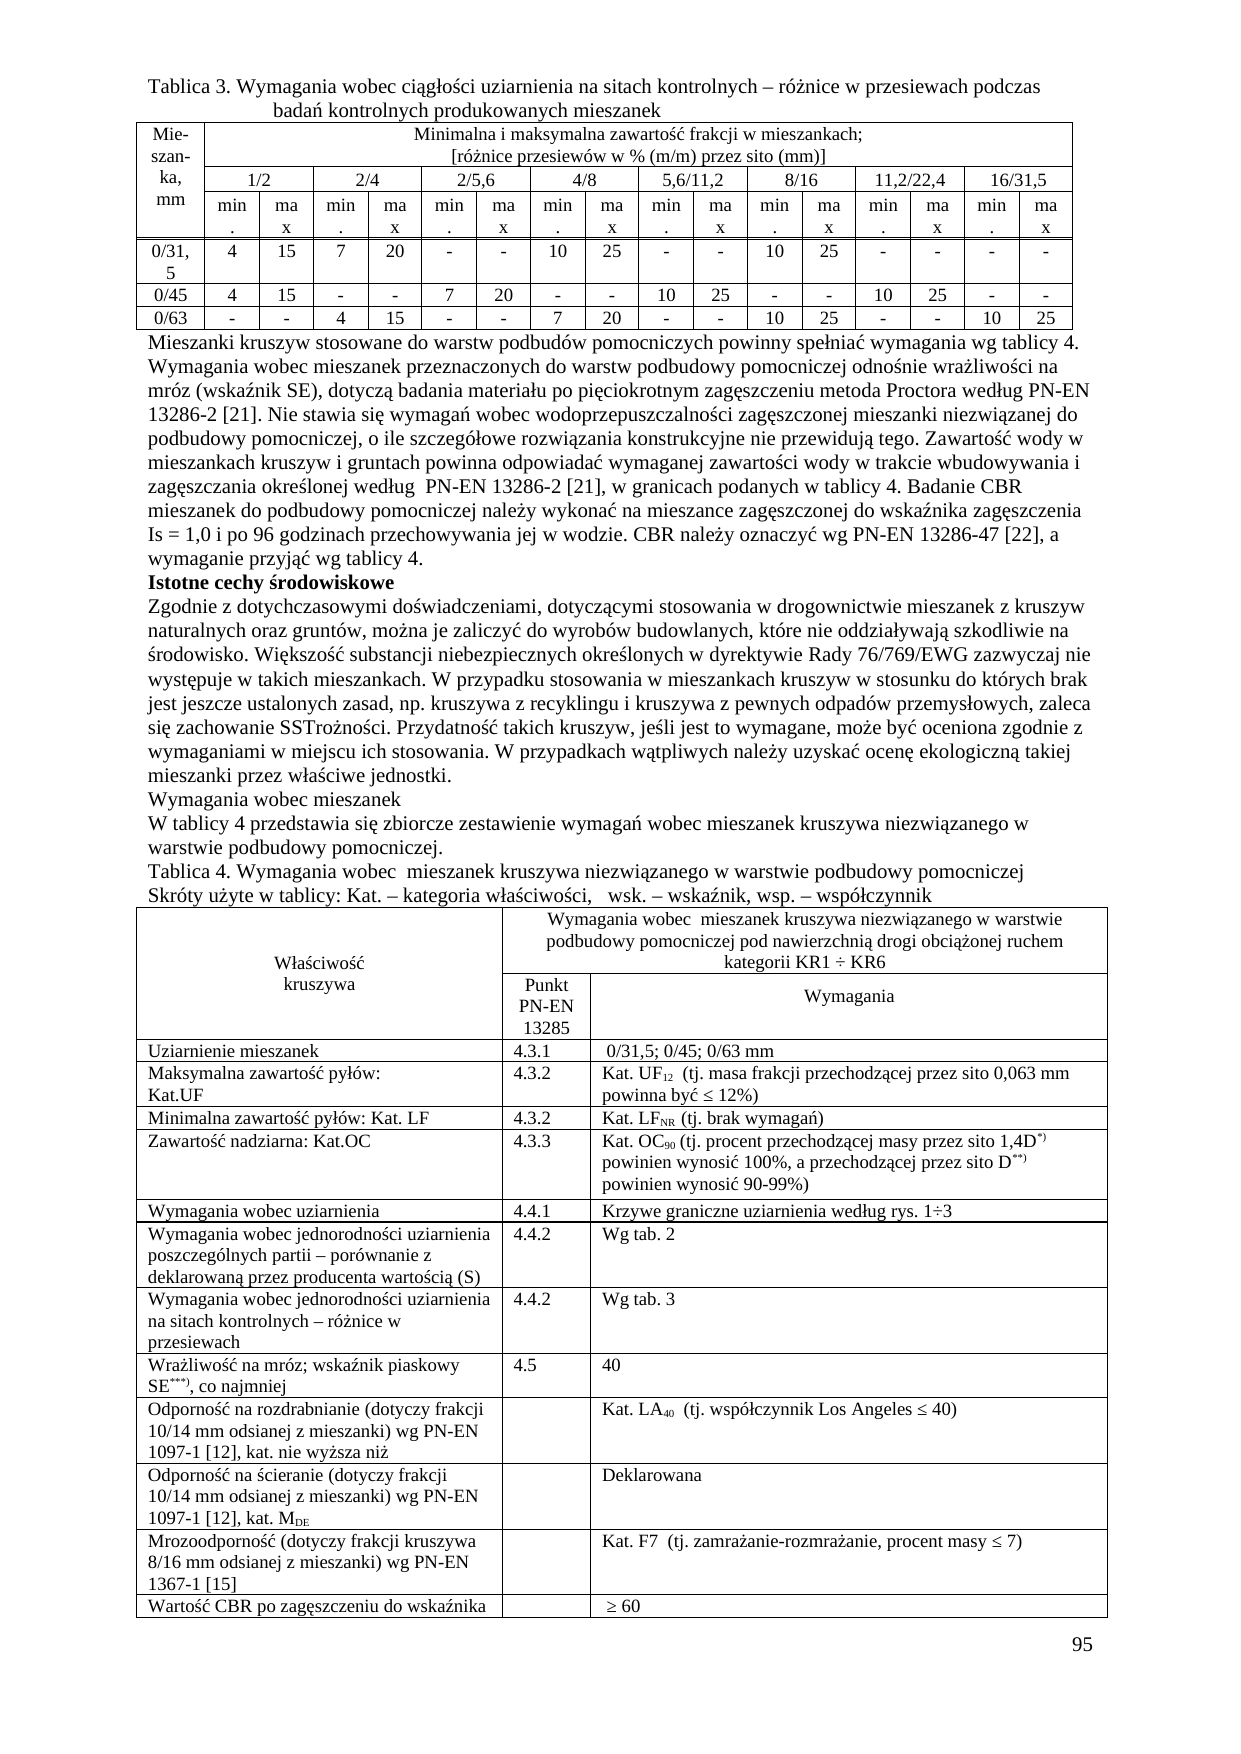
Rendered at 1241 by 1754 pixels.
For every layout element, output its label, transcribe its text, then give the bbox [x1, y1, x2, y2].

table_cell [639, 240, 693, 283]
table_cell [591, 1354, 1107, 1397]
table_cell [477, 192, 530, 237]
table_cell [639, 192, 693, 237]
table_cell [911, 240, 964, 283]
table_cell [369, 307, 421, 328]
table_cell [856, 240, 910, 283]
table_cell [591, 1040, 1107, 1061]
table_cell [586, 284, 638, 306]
text Wymagania wobec mieszanek [148, 787, 1093, 811]
text Skróty użyte w tablicy: Kat. – kategoria właściwości, wsk. – wskaźnik, wsp. – współczynnik [148, 883, 1093, 907]
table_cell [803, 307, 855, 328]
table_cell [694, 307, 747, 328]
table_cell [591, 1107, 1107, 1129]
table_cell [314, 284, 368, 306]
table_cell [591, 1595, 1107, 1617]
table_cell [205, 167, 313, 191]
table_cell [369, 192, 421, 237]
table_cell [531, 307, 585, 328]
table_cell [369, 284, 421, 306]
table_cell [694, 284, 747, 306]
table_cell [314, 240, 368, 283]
text Istotne cechy środowiskowe [148, 570, 1093, 594]
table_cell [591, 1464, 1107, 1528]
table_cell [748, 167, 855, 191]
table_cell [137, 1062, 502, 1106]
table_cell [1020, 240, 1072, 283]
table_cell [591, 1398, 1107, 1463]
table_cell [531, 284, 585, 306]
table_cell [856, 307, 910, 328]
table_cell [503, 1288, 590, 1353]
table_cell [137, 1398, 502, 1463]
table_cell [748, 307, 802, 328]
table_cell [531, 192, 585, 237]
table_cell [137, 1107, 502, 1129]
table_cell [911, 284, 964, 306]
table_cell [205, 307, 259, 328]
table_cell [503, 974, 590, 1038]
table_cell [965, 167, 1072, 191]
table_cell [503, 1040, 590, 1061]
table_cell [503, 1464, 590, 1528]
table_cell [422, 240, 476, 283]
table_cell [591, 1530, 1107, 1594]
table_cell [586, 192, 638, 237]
text Tablica 3. Wymagania wobec ciągłości uziarnienia na sitach kontrolnych – różnice w przesiewach podczas badań kontrolnych produkowanych mieszanek [148, 74, 1093, 122]
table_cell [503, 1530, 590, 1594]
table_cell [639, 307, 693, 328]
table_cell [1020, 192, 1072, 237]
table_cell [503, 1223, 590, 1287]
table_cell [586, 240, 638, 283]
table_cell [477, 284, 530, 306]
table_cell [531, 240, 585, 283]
text W tablicy 4 przedstawia się zbiorcze zestawienie wymagań wobec mieszanek kruszywa niezwiązanego w warstwie podbudowy pomocniczej. [148, 811, 1093, 859]
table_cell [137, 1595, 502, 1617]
text Tablica 4. Wymagania wobec mieszanek kruszywa niezwiązanego w warstwie podbudowy pomocniczej [148, 859, 1093, 883]
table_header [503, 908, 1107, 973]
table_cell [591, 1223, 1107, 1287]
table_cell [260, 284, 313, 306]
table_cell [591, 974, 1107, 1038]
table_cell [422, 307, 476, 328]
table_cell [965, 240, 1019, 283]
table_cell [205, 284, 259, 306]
text Zgodnie z dotychczasowymi doświadczeniami, dotyczącymi stosowania w drogownictwie mieszanek z kruszyw naturalnych oraz gruntów, można je zaliczyć do wyrobów budowlanych, które nie oddziaływają szkodliwie na środowisko. Większość substancji niebezpiecznych określonych w dyrektywie Rady 76/769/EWG zazwyczaj nie występuje w takich mieszankach. W przypadku stosowania w mieszankach kruszyw w stosunku do których brak jest jeszcze ustalonych zasad, np. kruszywa z recyklingu i kruszywa z pewnych odpadów przemysłowych, zaleca się zachowanie SSTrożności. Przydatność takich kruszyw, jeśli jest to wymagane, może być oceniona zgodnie z wymaganiami w miejscu ich stosowania. W przypadkach wątpliwych należy uzyskać ocenę ekologiczną takiej mieszanki przez właściwe jednostki. [148, 594, 1093, 787]
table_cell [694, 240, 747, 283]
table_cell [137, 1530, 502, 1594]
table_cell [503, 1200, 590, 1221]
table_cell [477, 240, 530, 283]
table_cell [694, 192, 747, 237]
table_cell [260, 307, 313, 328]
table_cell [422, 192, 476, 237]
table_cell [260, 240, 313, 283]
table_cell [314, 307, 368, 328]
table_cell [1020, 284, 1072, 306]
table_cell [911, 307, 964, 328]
text Mieszanki kruszyw stosowane do warstw podbudów pomocniczych powinny spełniać wymagania wg tablicy 4. Wymagania wobec mieszanek przeznaczonych do warstw podbudowy pomocniczej odnośnie wrażliwości na mróz (wskaźnik SE), dotyczą badania materiału po pięciokrotnym zagęszczeniu metoda Proctora według PN-EN 13286-2 [21]. Nie stawia się wymagań wobec wodoprzepuszczalności zagęszczonej mieszanki niezwiązanej do podbudowy pomocniczej, o ile szczegółowe rozwiązania konstrukcyjne nie przewidują tego. Zawartość wody w mieszankach kruszyw i gruntach powinna odpowiadać wymaganej zawartości wody w trakcie wbudowywania i zagęszczania określonej według PN-EN 13286-2 [21], w granicach podanych w tablicy 4. Badanie CBR mieszanek do podbudowy pomocniczej należy wykonać na mieszance zagęszczonej do wskaźnika zagęszczenia Is = 1,0 i po 96 godzinach przechowywania jej w wodzie. CBR należy oznaczyć wg PN-EN 13286-47 [22], a wymaganie przyjąć wg tablicy 4. [60, 329, 1093, 570]
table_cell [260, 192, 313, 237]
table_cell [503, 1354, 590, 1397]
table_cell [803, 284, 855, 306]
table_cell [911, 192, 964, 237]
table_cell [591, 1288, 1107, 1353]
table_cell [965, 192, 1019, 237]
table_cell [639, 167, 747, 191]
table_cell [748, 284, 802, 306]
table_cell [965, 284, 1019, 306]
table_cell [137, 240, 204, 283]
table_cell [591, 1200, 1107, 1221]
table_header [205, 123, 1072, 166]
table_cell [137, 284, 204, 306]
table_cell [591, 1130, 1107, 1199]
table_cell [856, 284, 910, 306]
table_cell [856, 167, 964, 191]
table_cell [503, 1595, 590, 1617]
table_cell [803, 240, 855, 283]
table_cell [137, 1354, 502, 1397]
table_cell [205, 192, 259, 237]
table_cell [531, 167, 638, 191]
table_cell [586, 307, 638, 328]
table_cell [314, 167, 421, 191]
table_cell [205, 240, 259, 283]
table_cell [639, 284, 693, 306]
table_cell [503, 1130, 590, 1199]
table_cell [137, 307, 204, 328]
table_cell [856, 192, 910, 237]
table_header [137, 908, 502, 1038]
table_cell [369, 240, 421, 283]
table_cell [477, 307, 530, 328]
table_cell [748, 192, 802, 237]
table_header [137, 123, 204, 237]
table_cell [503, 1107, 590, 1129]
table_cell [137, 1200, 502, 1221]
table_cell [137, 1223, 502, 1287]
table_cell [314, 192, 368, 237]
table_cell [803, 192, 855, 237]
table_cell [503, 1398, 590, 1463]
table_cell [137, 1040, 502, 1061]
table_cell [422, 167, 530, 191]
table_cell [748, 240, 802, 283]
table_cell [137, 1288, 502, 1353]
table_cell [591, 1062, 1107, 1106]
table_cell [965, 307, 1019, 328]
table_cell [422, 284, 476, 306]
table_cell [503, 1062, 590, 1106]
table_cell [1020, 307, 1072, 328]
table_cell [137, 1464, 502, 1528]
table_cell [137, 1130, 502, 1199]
